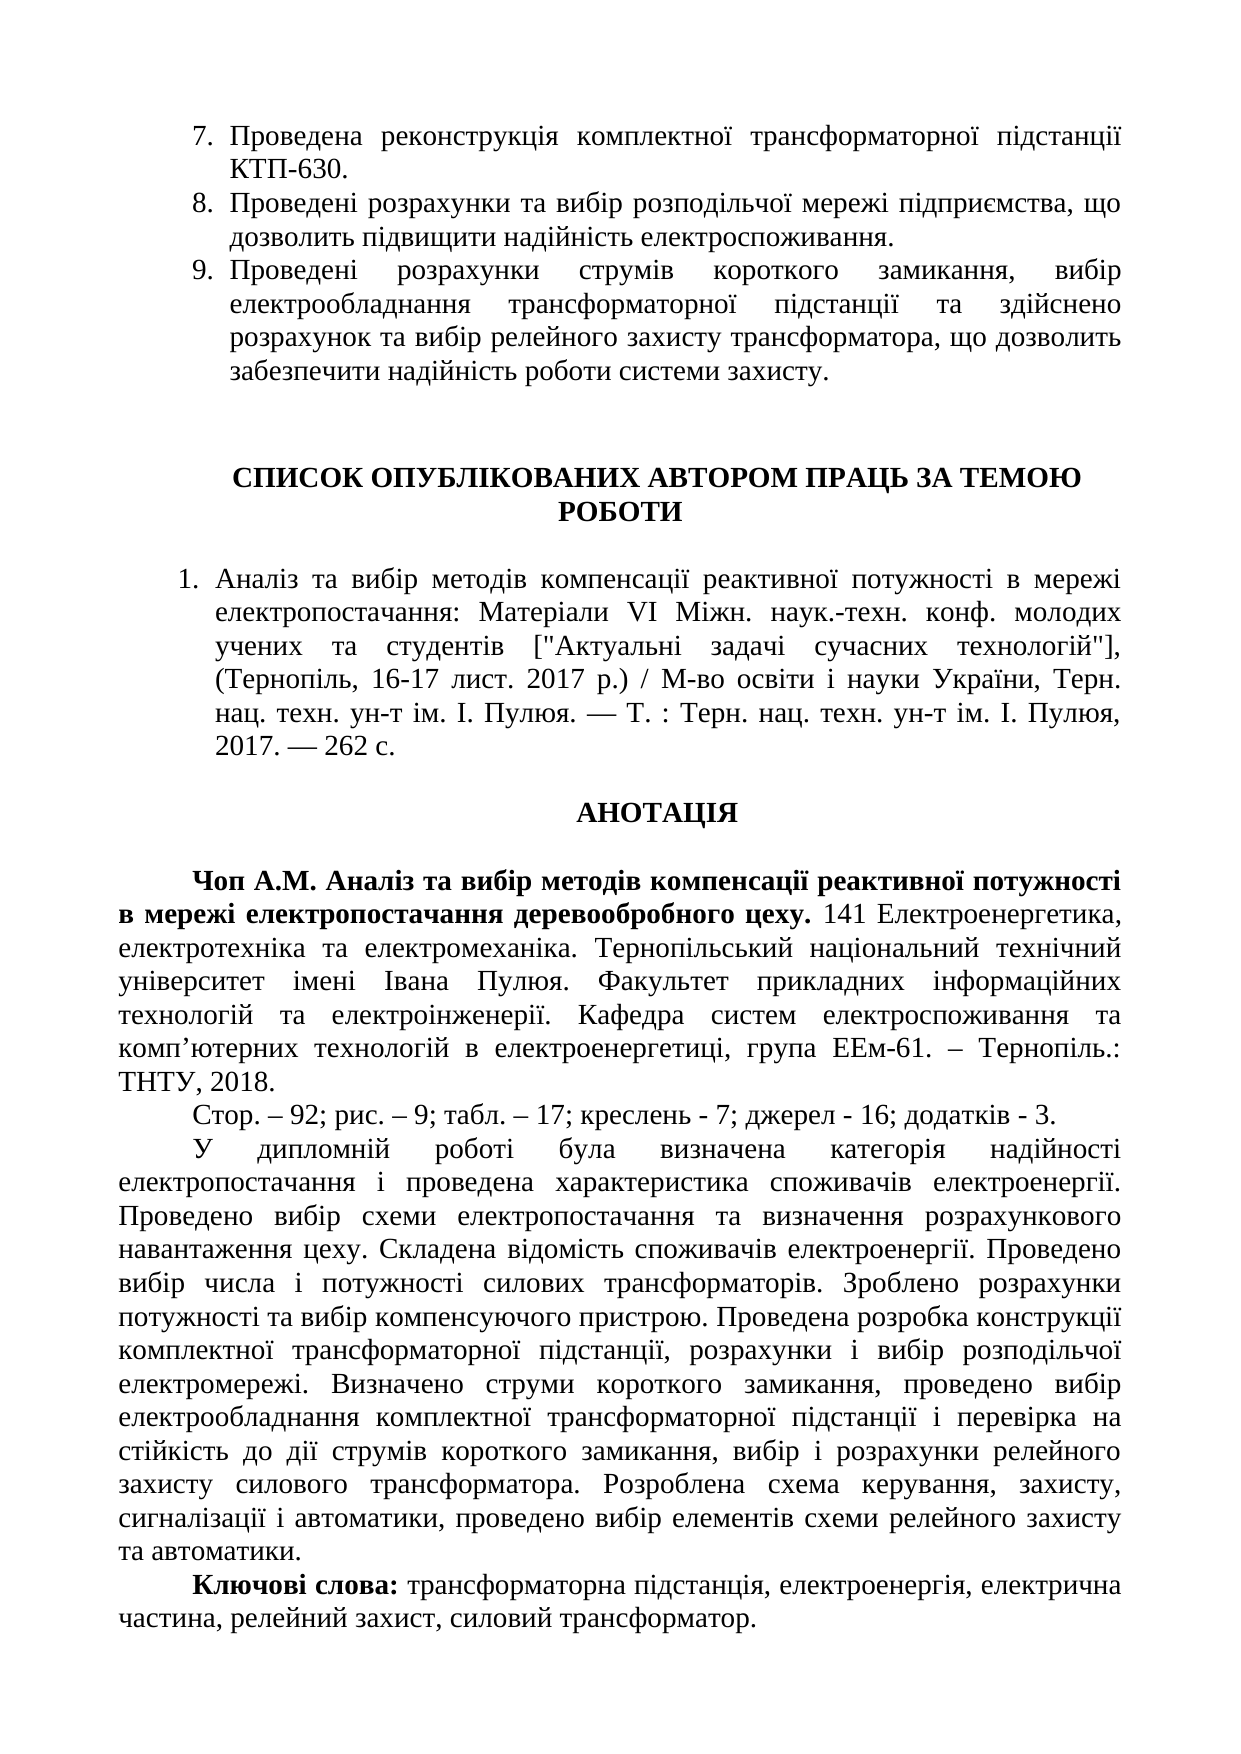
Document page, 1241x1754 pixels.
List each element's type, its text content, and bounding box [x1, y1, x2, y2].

title Аналіз та вибір методів компенсації реактивної потужності в мережі електропостачання: Матеріали VІ Міжн. наук.-техн. конф. молодих учених та студентів ["Актуальні задачі сучасних технологій"], (Тернопіль, 16-17 лист. 2017 р.) / М-во освіти і науки України, Терн. нац. техн. ун-т ім. І. Пулюя. — Т. : Терн. нац. техн. ун-т ім. І. Пулюя, 2017. — 262 с. [177, 561, 1122, 762]
text Стор. – 92; рис. – 9; табл. – 17; креслень - 7; джерел - 16; додатків - 3. [118, 1097, 1122, 1131]
list Проведені розрахунки струмів короткого замикання, вибір електрообладнання трансформаторної підстанції та здійснено розрахунок та вибір релейного захисту трансформатора, що дозволить забезпечити надійність роботи системи захисту. [192, 252, 1122, 386]
text Чоп А.М. Аналіз та вибір методів компенсації реактивної потужності в мережі електропостачання деревообробного цеху. 141 Електроенергетика, електротехніка та електромеханіка. Тернопільський національний технічний університет імені Івана Пулюя. Факультет прикладних інформаційних технологій та електроінженерії. Кафедра систем електроспоживання та комп’ютерних технологій в електроенергетиці, група ЕЕм-61. – Тернопіль.: ТНТУ, 2018. [118, 863, 1122, 1097]
text СПИСОК ОПУБЛІКОВАНИХ АВТОРОМ ПРАЦЬ ЗА ТЕМОЮ РОБОТИ [118, 460, 1122, 527]
text У дипломній роботі була визначена категорія надійності електропостачання і проведена характеристика споживачів електроенергії. Проведено вибір схеми електропостачання та визначення розрахункового навантаження цеху. Складена відомість споживачів електроенергії. Проведено вибір числа і потужності силових трансформаторів. Зроблено розрахунки потужності та вибір компенсуючого пристрою. Проведена розробка конструкції комплектної трансформаторної підстанції, розрахунки і вибір розподільчої електромережі. Визначено струми короткого замикання, проведено вибір електрообладнання комплектної трансформаторної підстанції і перевірка на стійкість до дії струмів короткого замикання, вибір і розрахунки релейного захисту силового трансформатора. Розроблена схема керування, захисту, сигналізації і автоматики, проведено вибір елементів схеми релейного захисту та автоматики. [118, 1131, 1122, 1567]
text Ключові слова: трансформаторна підстанція, електроенергія, електрична частина, релейний захист, силовий трансформатор. [118, 1567, 1122, 1634]
list Проведені розрахунки та вибір розподільчої мережі підприємства, що дозволить підвищити надійність електроспоживання. [192, 185, 1122, 252]
list Проведена реконструкція комплектної трансформаторної підстанції КТП-630. [192, 118, 1122, 185]
title АНОТАЦІЯ [118, 796, 1122, 829]
